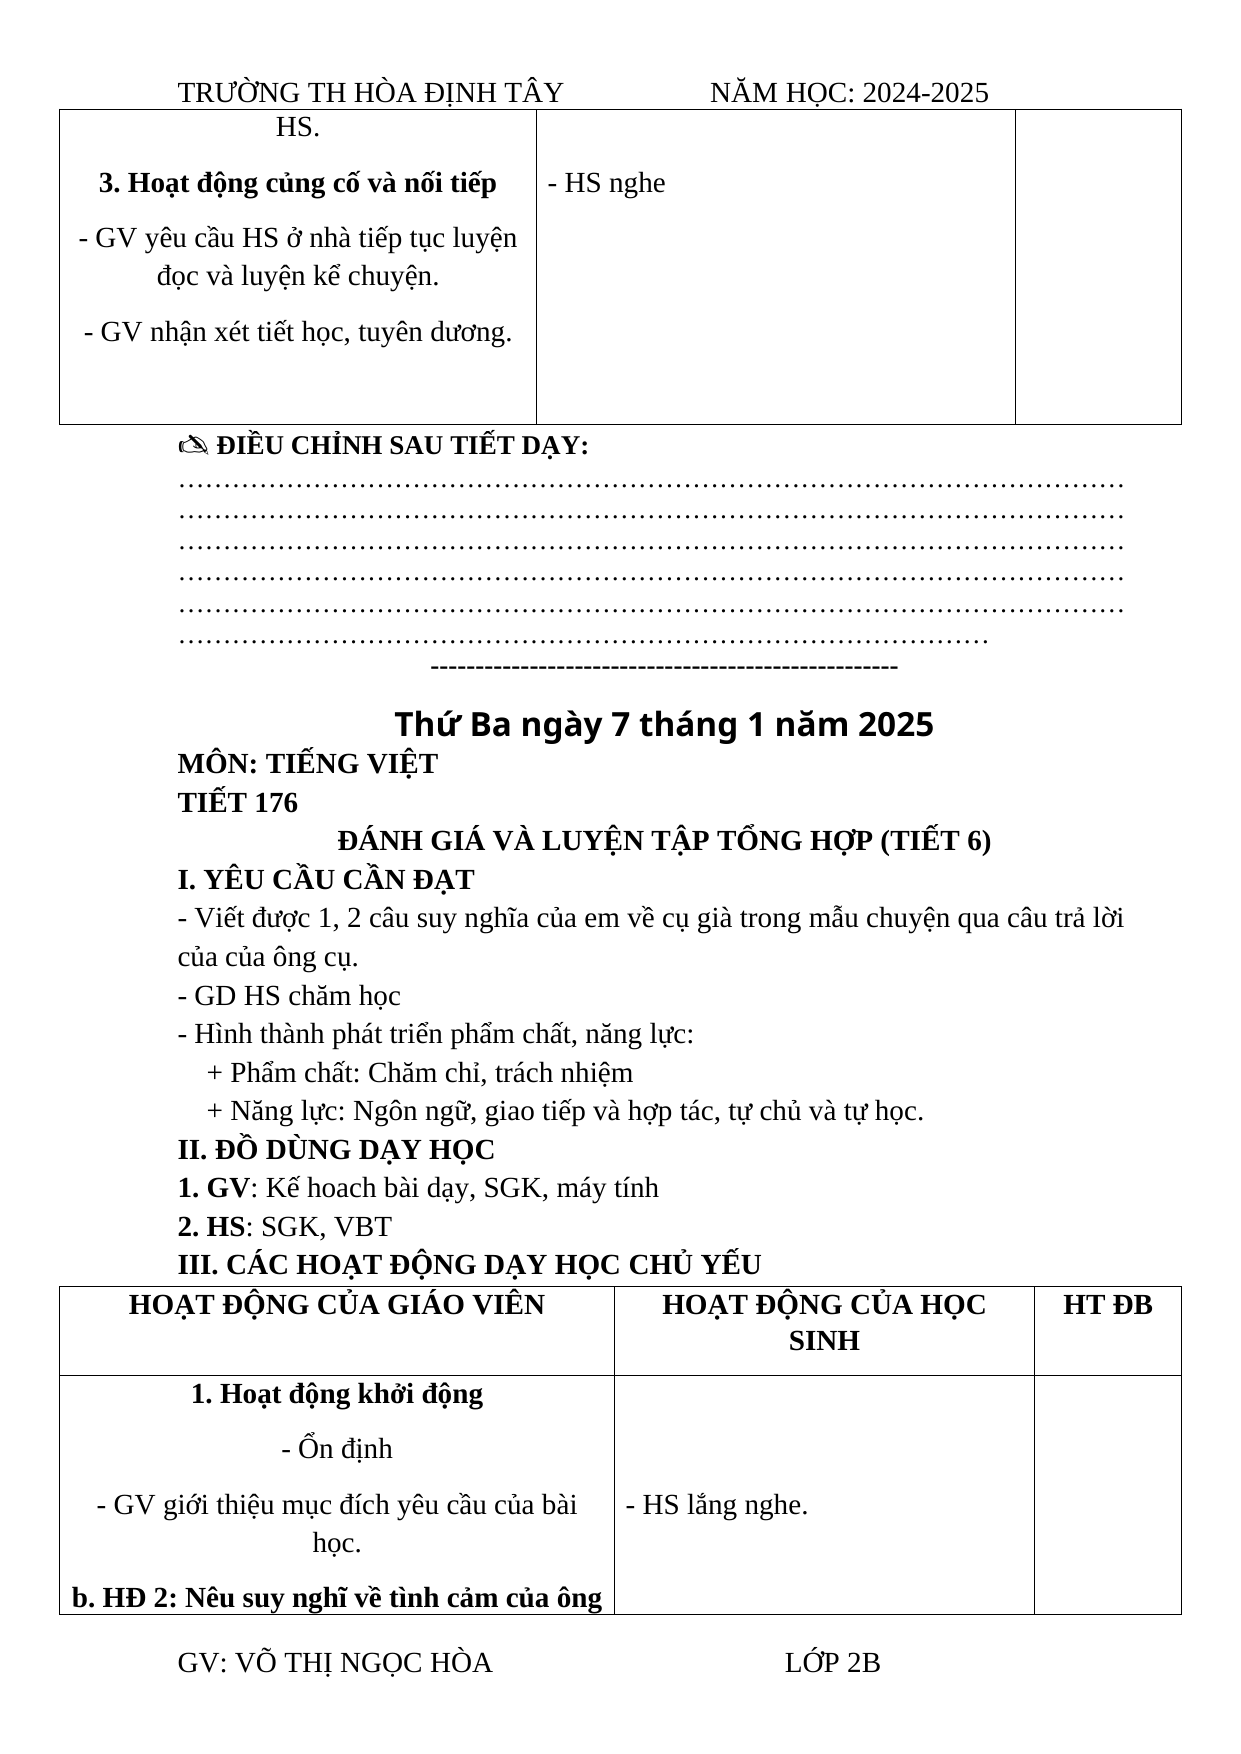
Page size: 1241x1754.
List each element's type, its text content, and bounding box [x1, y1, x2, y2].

text 🖎 ĐIỀU CHỈNH SAU TIẾT DẠY: [177, 425, 1152, 462]
table_header HOẠT ĐỘNG CỦA HỌC SINH [615, 1287, 1034, 1375]
text ĐÁNH GIÁ VÀ LUYỆN TẬP TỔNG HỢP (TIẾT 6) [177, 823, 1152, 857]
text ………………………………………………………………………………………………………………………………………………………………………………………………………………………………………………………………………………………………………………………………………………………………………………………………………………………………………………………………………………………………………………………………………………………………… [177, 462, 1152, 649]
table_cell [615, 1376, 1034, 1614]
text 2. HS: SGK, VBT [177, 1209, 1152, 1242]
text II. ĐỒ DÙNG DẠY HỌC [177, 1132, 1152, 1165]
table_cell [60, 110, 536, 424]
text MÔN: TIẾNG VIỆT [177, 746, 1152, 780]
subtitle Thứ Ba ngày 7 tháng 1 năm 2025 [177, 701, 1152, 746]
table_header HT ĐB [1035, 1287, 1181, 1375]
text - Hình thành phát triển phẩm chất, năng lực: [177, 1016, 1152, 1050]
text ---------------------------------------------------- [177, 649, 1152, 680]
table_header HOẠT ĐỘNG CỦA GIÁO VIÊN [60, 1287, 614, 1375]
text III. CÁC HOẠT ĐỘNG DẠY HỌC CHỦ YẾU [177, 1247, 1152, 1281]
text - GD HS chăm học [177, 978, 1152, 1011]
text - Viết được 1, 2 câu suy nghĩa của em về cụ già trong mẫu chuyện qua câu trả lời của của ông cụ. [177, 901, 1152, 973]
text 1. GV: Kế hoach bài dạy, SGK, máy tính [177, 1170, 1152, 1204]
text + Phẩm chất: Chăm chỉ, trách nhiệm [177, 1055, 1152, 1088]
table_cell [537, 110, 1015, 424]
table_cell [60, 1376, 614, 1614]
table_cell [1035, 1376, 1181, 1614]
text TIẾT 176 [177, 785, 1152, 818]
text + Năng lực: Ngôn ngữ, giao tiếp và hợp tác, tự chủ và tự học. [177, 1093, 1152, 1127]
text I. YÊU CẦU CẦN ĐẠT [177, 862, 1152, 896]
table_cell [1016, 110, 1181, 424]
